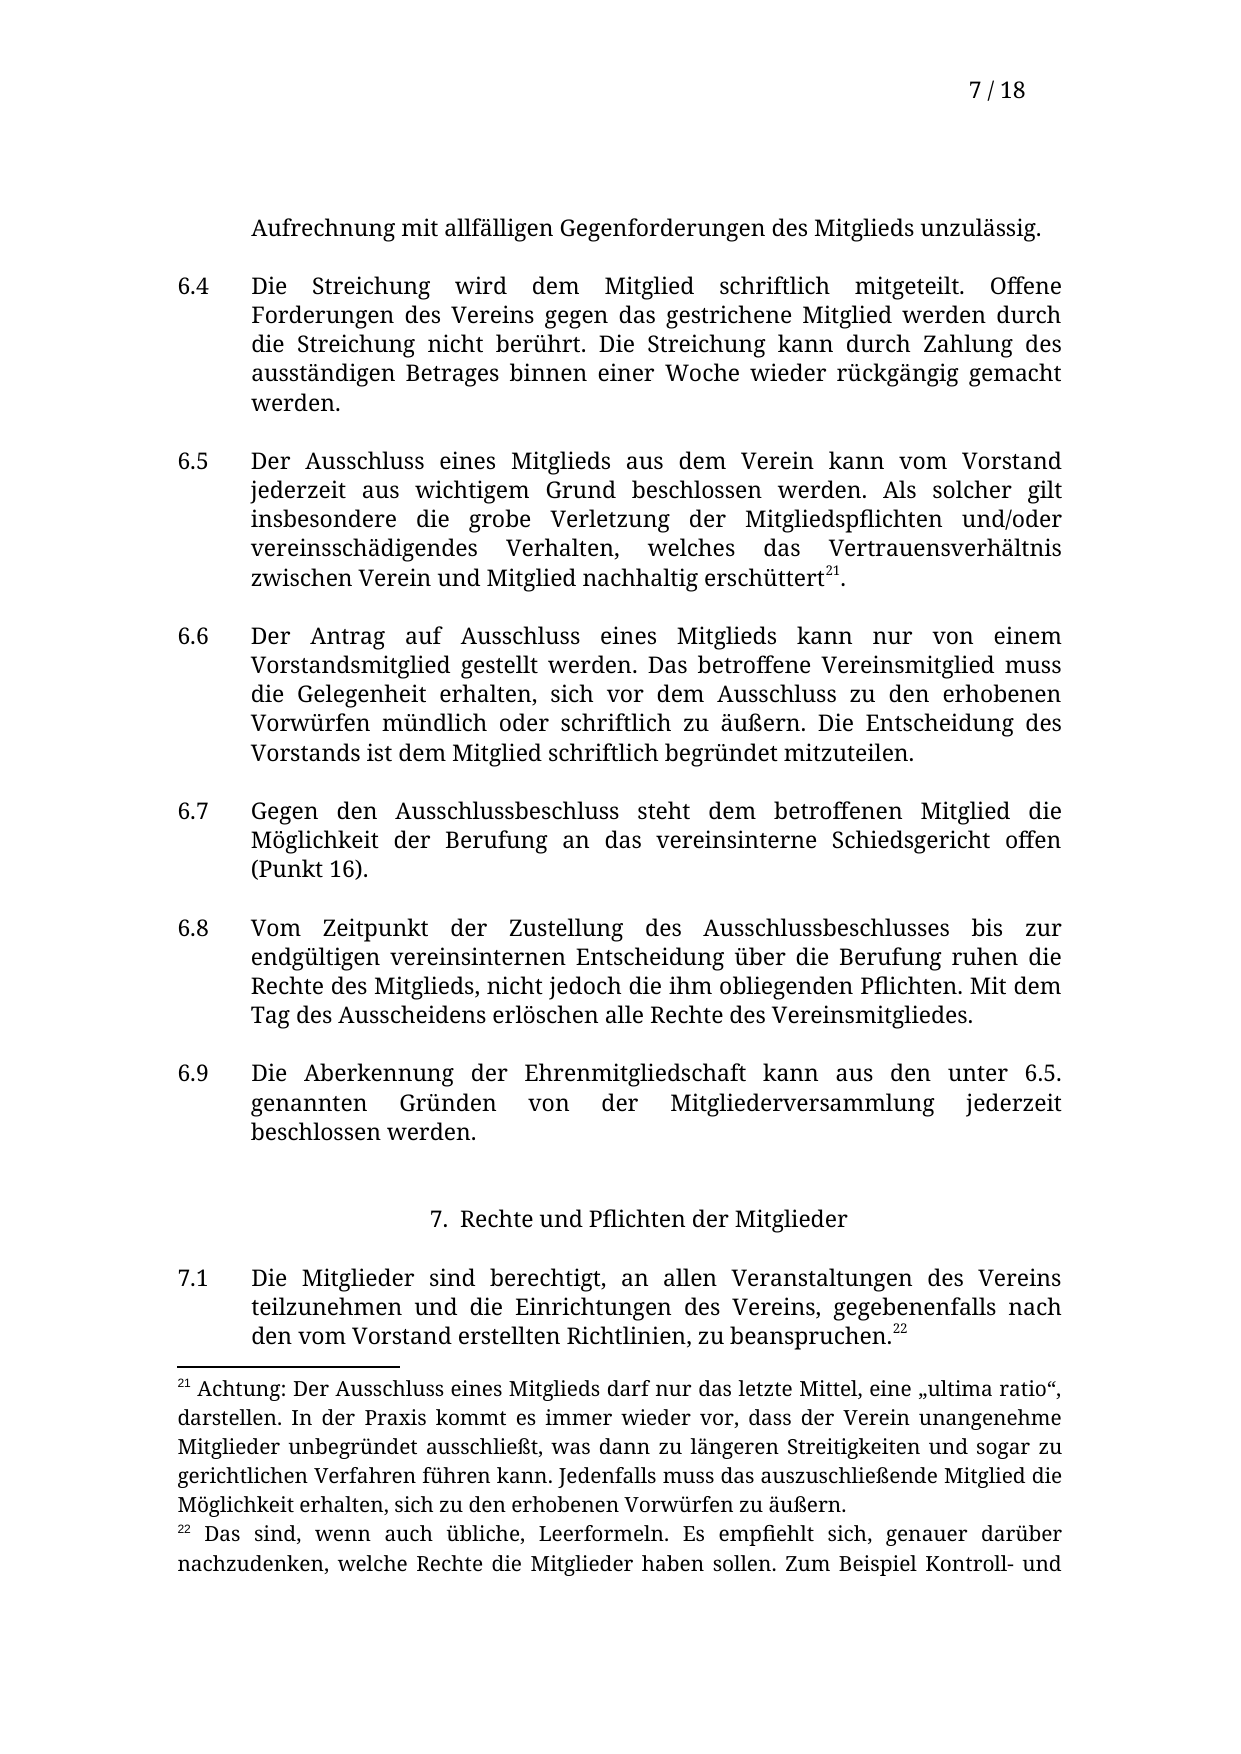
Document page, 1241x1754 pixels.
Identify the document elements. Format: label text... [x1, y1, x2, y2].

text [177, 213, 1063, 242]
text 6.6 Der Antrag auf Ausschluss eines Mitglieds kann nur von einem Vorstandsmitglied gestellt werden. Das betroffene Vereinsmitglied muss die Gelegenheit erhalten, sich vor dem Ausschluss zu den erhobenen Vorwürfen mündlich oder schriftlich zu äußern. Die Entscheidung des Vorstands ist dem Mitglied schriftlich begründet mitzuteilen. [177, 621, 1063, 767]
subtitle 7. Rechte und Pflichten der Mitglieder [215, 1204, 1063, 1233]
text 7.1 Die Mitglieder sind berechtigt, an allen Veranstaltungen des Vereins teilzunehmen und die Einrichtungen des Vereins, gegebenenfalls nach den vom Vorstand erstellten Richtlinien, zu beanspruchen. [177, 1263, 1063, 1350]
text 6.5 Der Ausschluss eines Mitglieds aus dem Verein kann vom Vorstand jederzeit aus wichtigem Grund beschlossen werden. Als solcher gilt insbesondere die grobe Verletzung der Mitgliedspflichten und/oder vereinsschädigendes Verhalten, welches das Vertrauensverhältnis zwischen Verein und Mitglied nachhaltig erschüttert. [177, 446, 1063, 592]
text 6.7 Gegen den Ausschlussbeschluss steht dem betroffenen Mitglied die Möglichkeit der Berufung an das vereinsinterne Schiedsgericht offen (Punkt 16). [177, 796, 1063, 883]
text 6.4 Die Streichung wird dem Mitglied schriftlich mitgeteilt. Offene Forderungen des Vereins gegen das gestrichene Mitglied werden durch die Streichung nicht berührt. Die Streichung kann durch Zahlung des ausständigen Betrages binnen einer Woche wieder rückgängig gemacht werden. [177, 271, 1063, 417]
text 6.9 Die Aberkennung der Ehrenmitgliedschaft kann aus den unter 6.5. genannten Gründen von der Mitgliederversammlung jederzeit beschlossen werden. [177, 1058, 1063, 1146]
text 6.8 Vom Zeitpunkt der Zustellung des Ausschlussbeschlusses bis zur endgültigen vereinsinternen Entscheidung über die Berufung ruhen die Rechte des Mitglieds, nicht jedoch die ihm obliegenden Pflichten. Mit dem Tag des Ausscheidens erlöschen alle Rechte des Vereinsmitgliedes. [177, 913, 1063, 1029]
